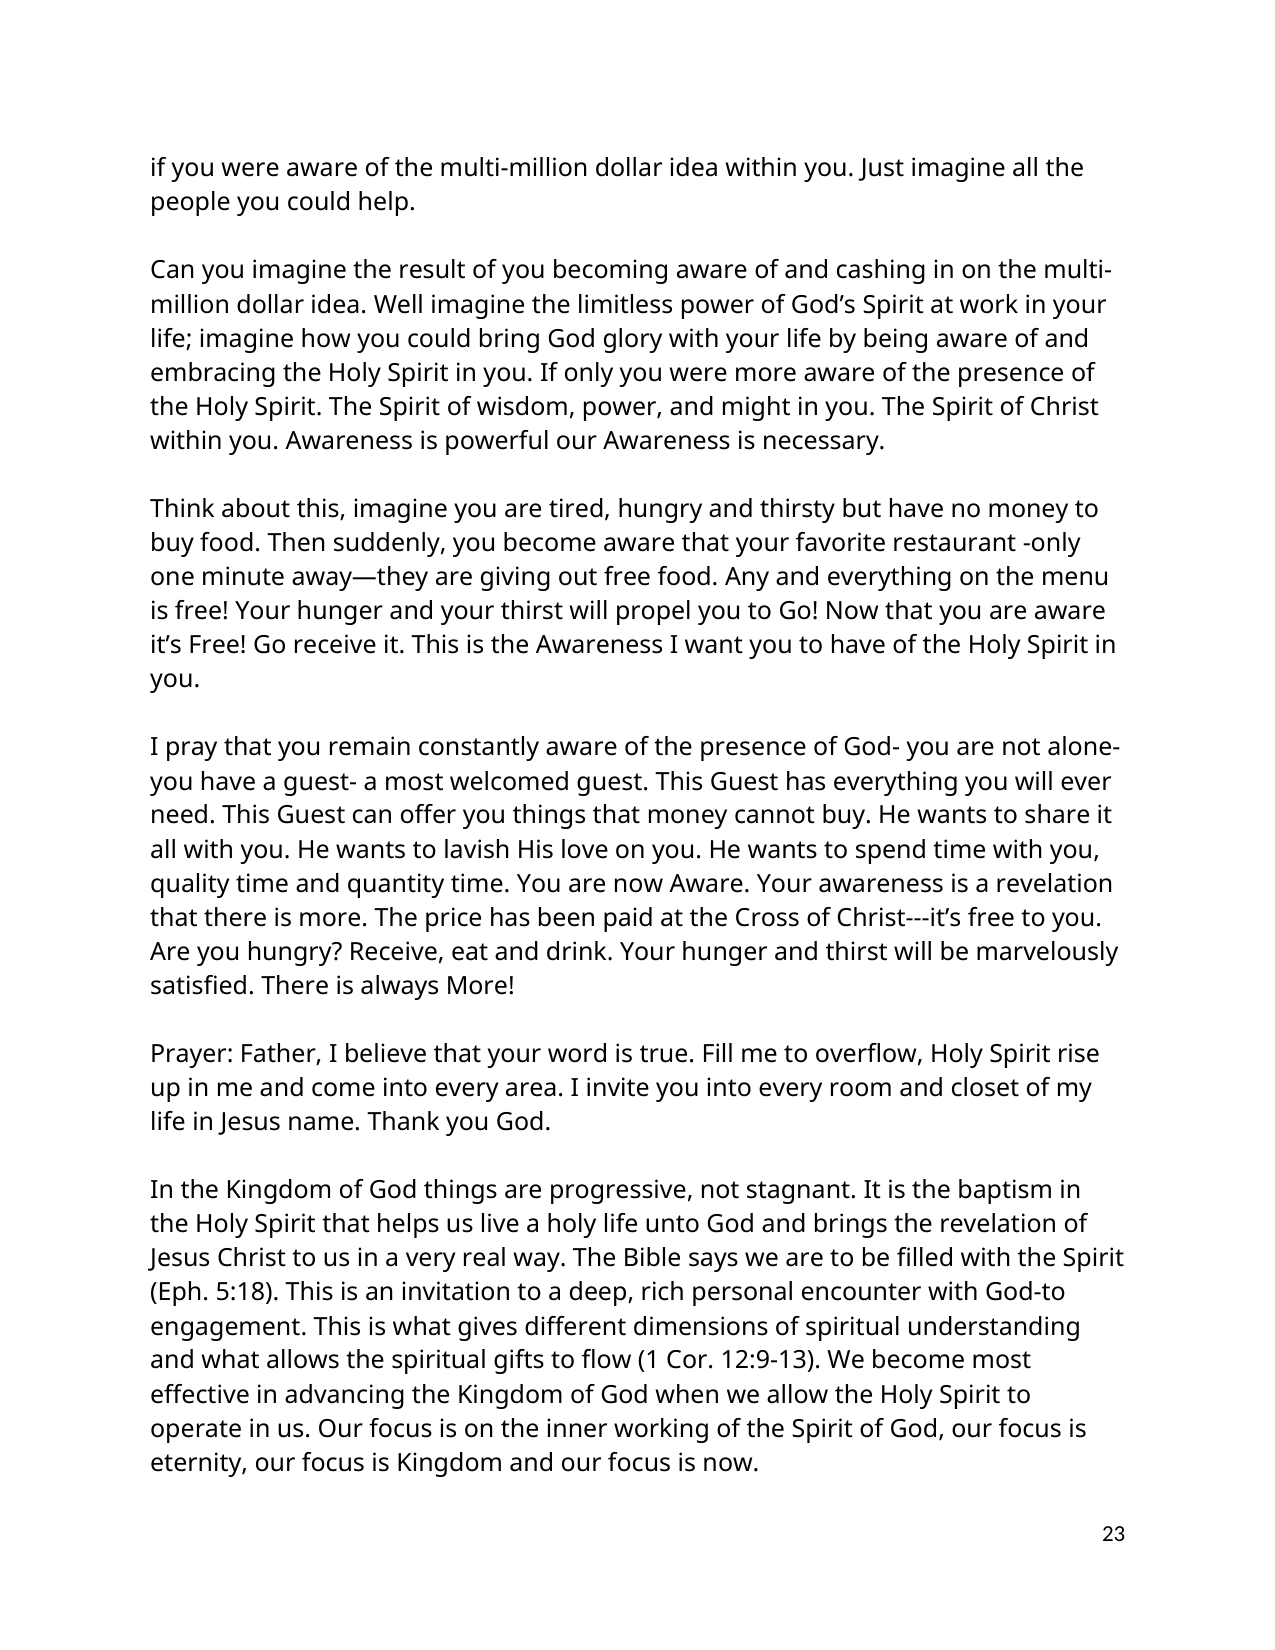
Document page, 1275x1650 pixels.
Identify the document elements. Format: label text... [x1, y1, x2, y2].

text In the Kingdom of God things are progressive, not stagnant. It is the baptism in the Holy Spirit that helps us live a holy life unto God and brings the revelation of Jesus Christ to us in a very real way. The Bible says we are to be filled with the Spirit (Eph. 5:18). This is an invitation to a deep, rich personal encounter with God-to engagement. This is what gives different dimensions of spiritual understanding and what allows the spiritual gifts to flow (1 Cor. 12:9-13). We become most effective in advancing the Kingdom of God when we allow the Holy Spirit to operate in us. Our focus is on the inner working of the Spirit of God, our focus is eternity, our focus is Kingdom and our focus is now. [150, 1172, 1125, 1478]
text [150, 150, 1125, 218]
text Think about this, imagine you are tired, hungry and thirsty but have no money to buy food. Then suddenly, you become aware that your favorite restaurant -only one minute away—they are giving out free food. Any and everything on the menu is free! Your hunger and your thirst will propel you to Go! Now that you are aware it’s Free! Go receive it. This is the Awareness I want you to have of the Holy Spirit in you. [150, 491, 1125, 695]
text I pray that you remain constantly aware of the presence of God- you are not alone- you have a guest- a most welcomed guest. This Guest has everything you will ever need. This Guest can offer you things that money cannot buy. He wants to share it all with you. He wants to lavish His love on you. He wants to spend time with you, quality time and quantity time. You are now Aware. Your awareness is a revelation that there is more. The price has been paid at the Cross of Christ---it’s free to you. Are you hungry? Receive, eat and drink. Your hunger and thirst will be marvelously satisfied. There is always More! [150, 729, 1125, 1002]
text Can you imagine the result of you becoming aware of and cashing in on the multi-million dollar idea. Well imagine the limitless power of God’s Spirit at work in your life; imagine how you could bring God glory with your life by being aware of and embracing the Holy Spirit in you. If only you were more aware of the presence of the Holy Spirit. The Spirit of wisdom, power, and might in you. The Spirit of Christ within you. Awareness is powerful our Awareness is necessary. [150, 252, 1125, 457]
text Prayer: Father, I believe that your word is true. Fill me to overflow, Holy Spirit rise up in me and come into every area. I invite you into every room and closet of my life in Jesus name. Thank you God. [150, 1036, 1125, 1138]
